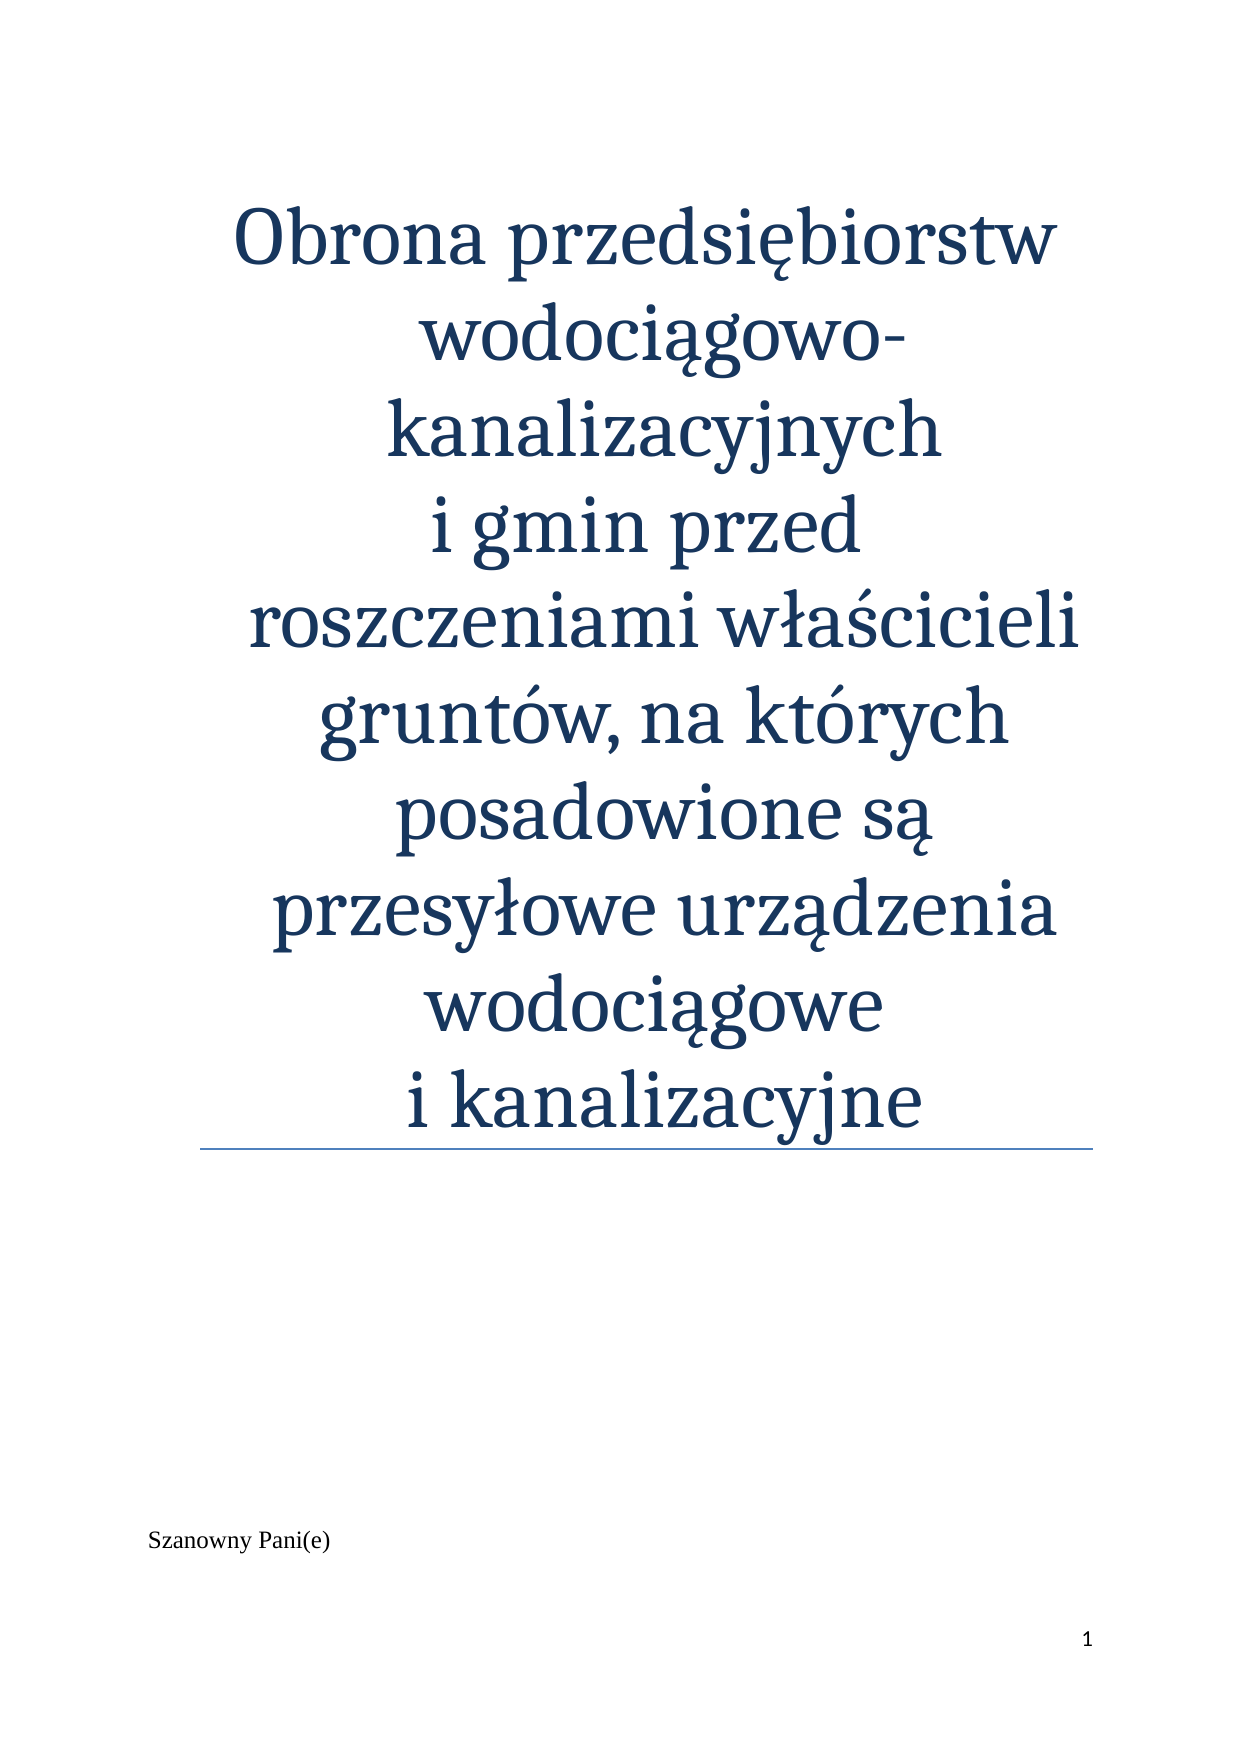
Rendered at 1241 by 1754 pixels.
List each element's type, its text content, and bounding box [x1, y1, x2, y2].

title i gmin przed roszczeniami właścicieli gruntów, na których posadowione są przesyłowe urządzenia wodociągowe i kanalizacyjne [200, 477, 1093, 1148]
text Szanowny Pani(e) [148, 1525, 1093, 1554]
title Obrona przedsiębiorstw wodociągowo-kanalizacyjnych [200, 189, 1093, 477]
